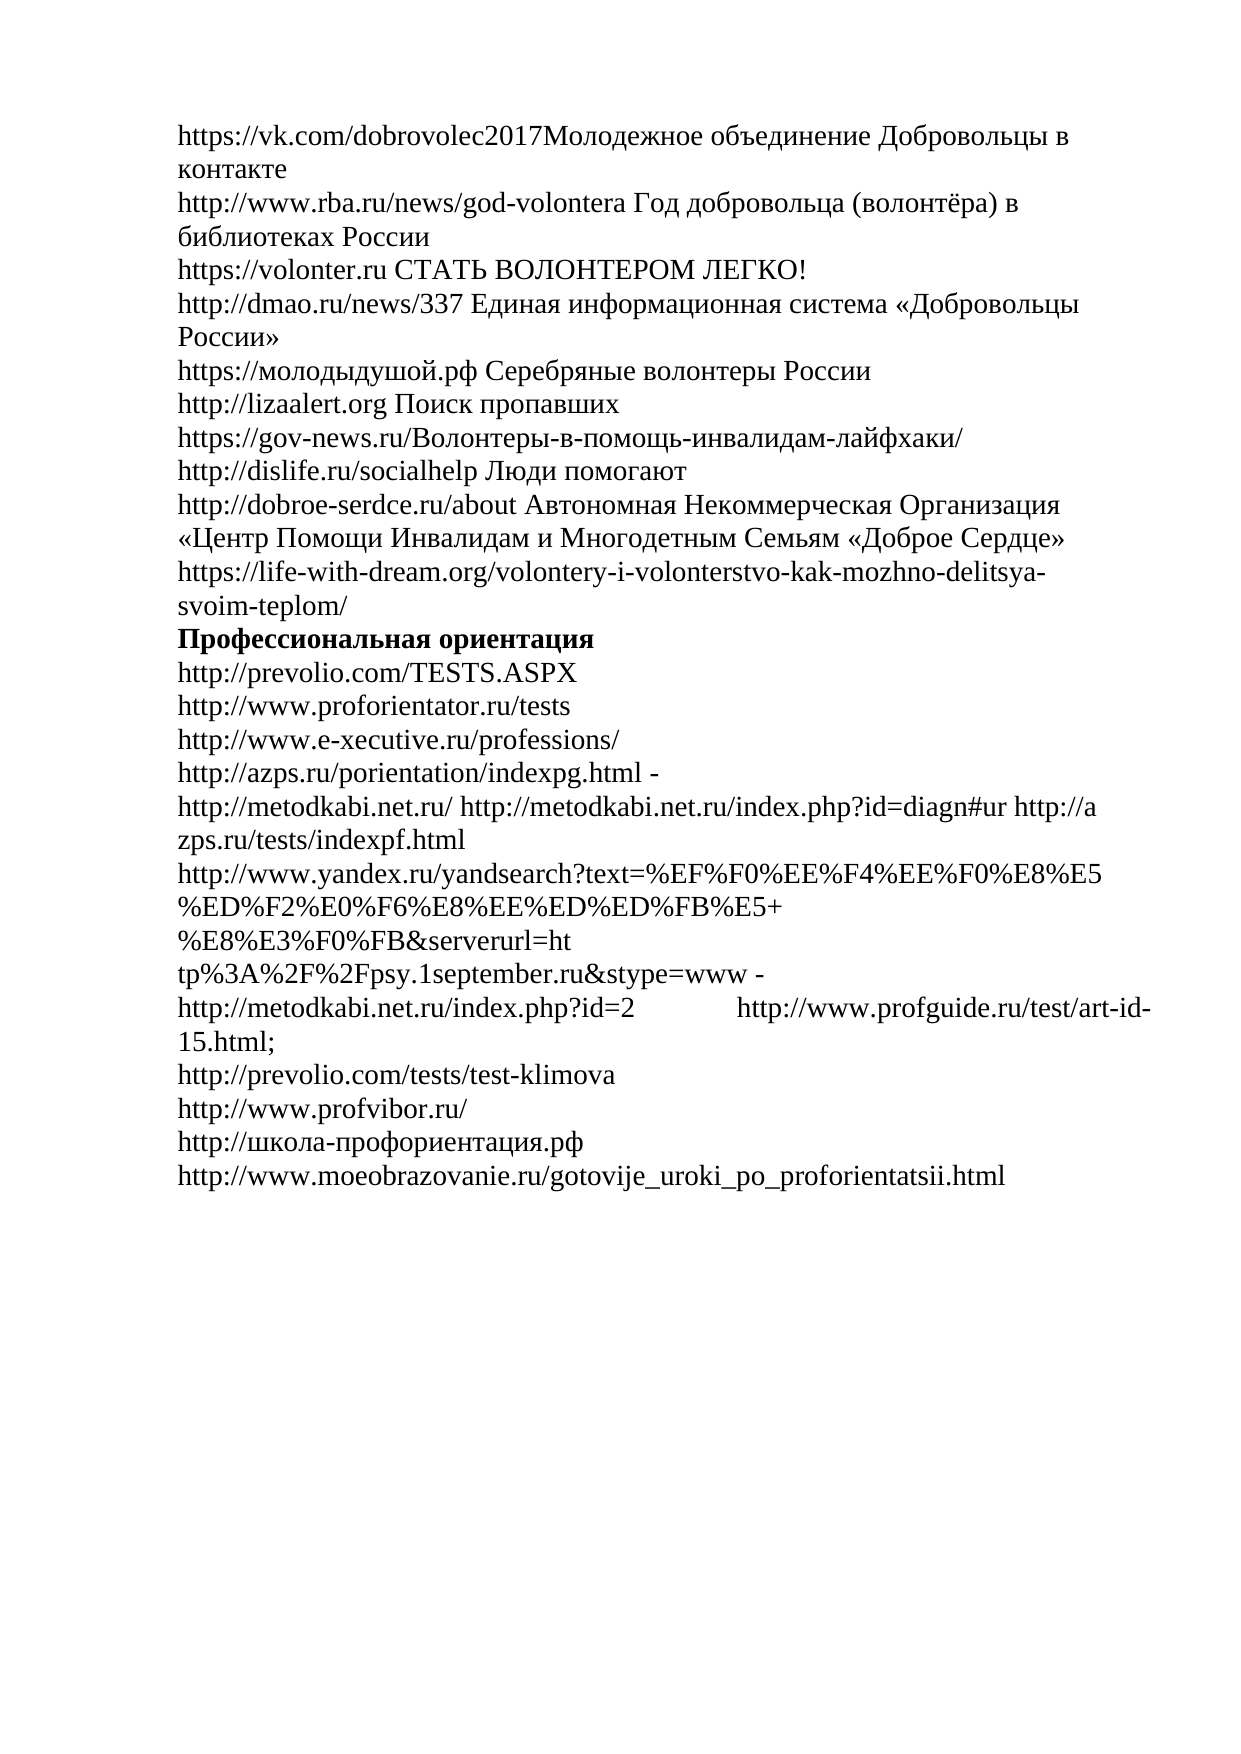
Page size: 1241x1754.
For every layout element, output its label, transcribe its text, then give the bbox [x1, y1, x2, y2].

text контакте [177, 152, 1152, 185]
text http://azps.ru/porientation/indexpg.html - [177, 755, 1152, 789]
text «Центр Помощи Инвалидам и Многодетным Семьям «Доброе Сердце» [177, 521, 1152, 554]
text http://dmao.ru/news/337 Единая информационная система «Добровольцы [177, 286, 1152, 319]
text svoim-teplom/ [177, 588, 1152, 621]
text http://www.e-xecutive.ru/professions/ [177, 722, 1152, 755]
text России» [177, 319, 1152, 353]
text http://lizaalert.org Поиск пропавших [177, 386, 1152, 420]
text http://metodkabi.net.ru/ http://metodkabi.net.ru/index.php?id=diagn#ur http://a [177, 789, 1152, 822]
text http://dislife.ru/socialhelp Люди помогают [177, 453, 1152, 487]
text http://www.yandex.ru/yandsearch?text=%EF%F0%EE%F4%EE%F0%E8%E5 [177, 856, 1152, 889]
text http://prevolio.com/TESTS.ASPX [177, 655, 1152, 688]
text zps.ru/tests/indexpf.html [177, 822, 1152, 856]
text %ED%F2%E0%F6%E8%EE%ED%ED%FB%E5+%E8%E3%F0%FB&serverurl=ht [177, 889, 1152, 957]
text http://www.proforientator.ru/tests [177, 688, 1152, 722]
text https://vk.com/dobrovolec2017Молодежное объединение Добровольцы в [177, 118, 1152, 152]
text https://gov-news.ru/Волонтеры-в-помощь-инвалидам-лайфхаки/ [177, 420, 1152, 453]
text http://metodkabi.net.ru/index.php?id=2 http://www.profguide.ru/test/art-id-15.html; [177, 990, 1152, 1057]
text http://prevolio.com/tests/test-klimova [177, 1057, 1152, 1091]
text tp%3A%2F%2Fpsy.1september.ru&stype=www - [177, 957, 1152, 990]
text http://www.rba.ru/news/god-volontera Год добровольца (волонтёра) в [177, 185, 1152, 219]
text http://www.moeobrazovanie.ru/gotovije_uroki_po_proforientatsii.html [177, 1158, 1152, 1191]
text https://volonter.ru СТАТЬ ВОЛОНТЕРОМ ЛЕГКО! [177, 252, 1152, 286]
text https://life-with-dream.org/volontery-i-volonterstvo-kak-mozhno-delitsya- [177, 554, 1152, 588]
text http://www.profvibor.ru/ [177, 1091, 1152, 1124]
text Профессиональная ориентация [177, 621, 1152, 655]
text http://dobroe-serdce.ru/about Автономная Некоммерческая Организация [177, 487, 1152, 521]
text библиотеках России [177, 219, 1152, 252]
text http://школа-профориентация.рф [177, 1124, 1152, 1158]
text https://молодыдушой.рф Серебряные волонтеры России [177, 353, 1152, 386]
